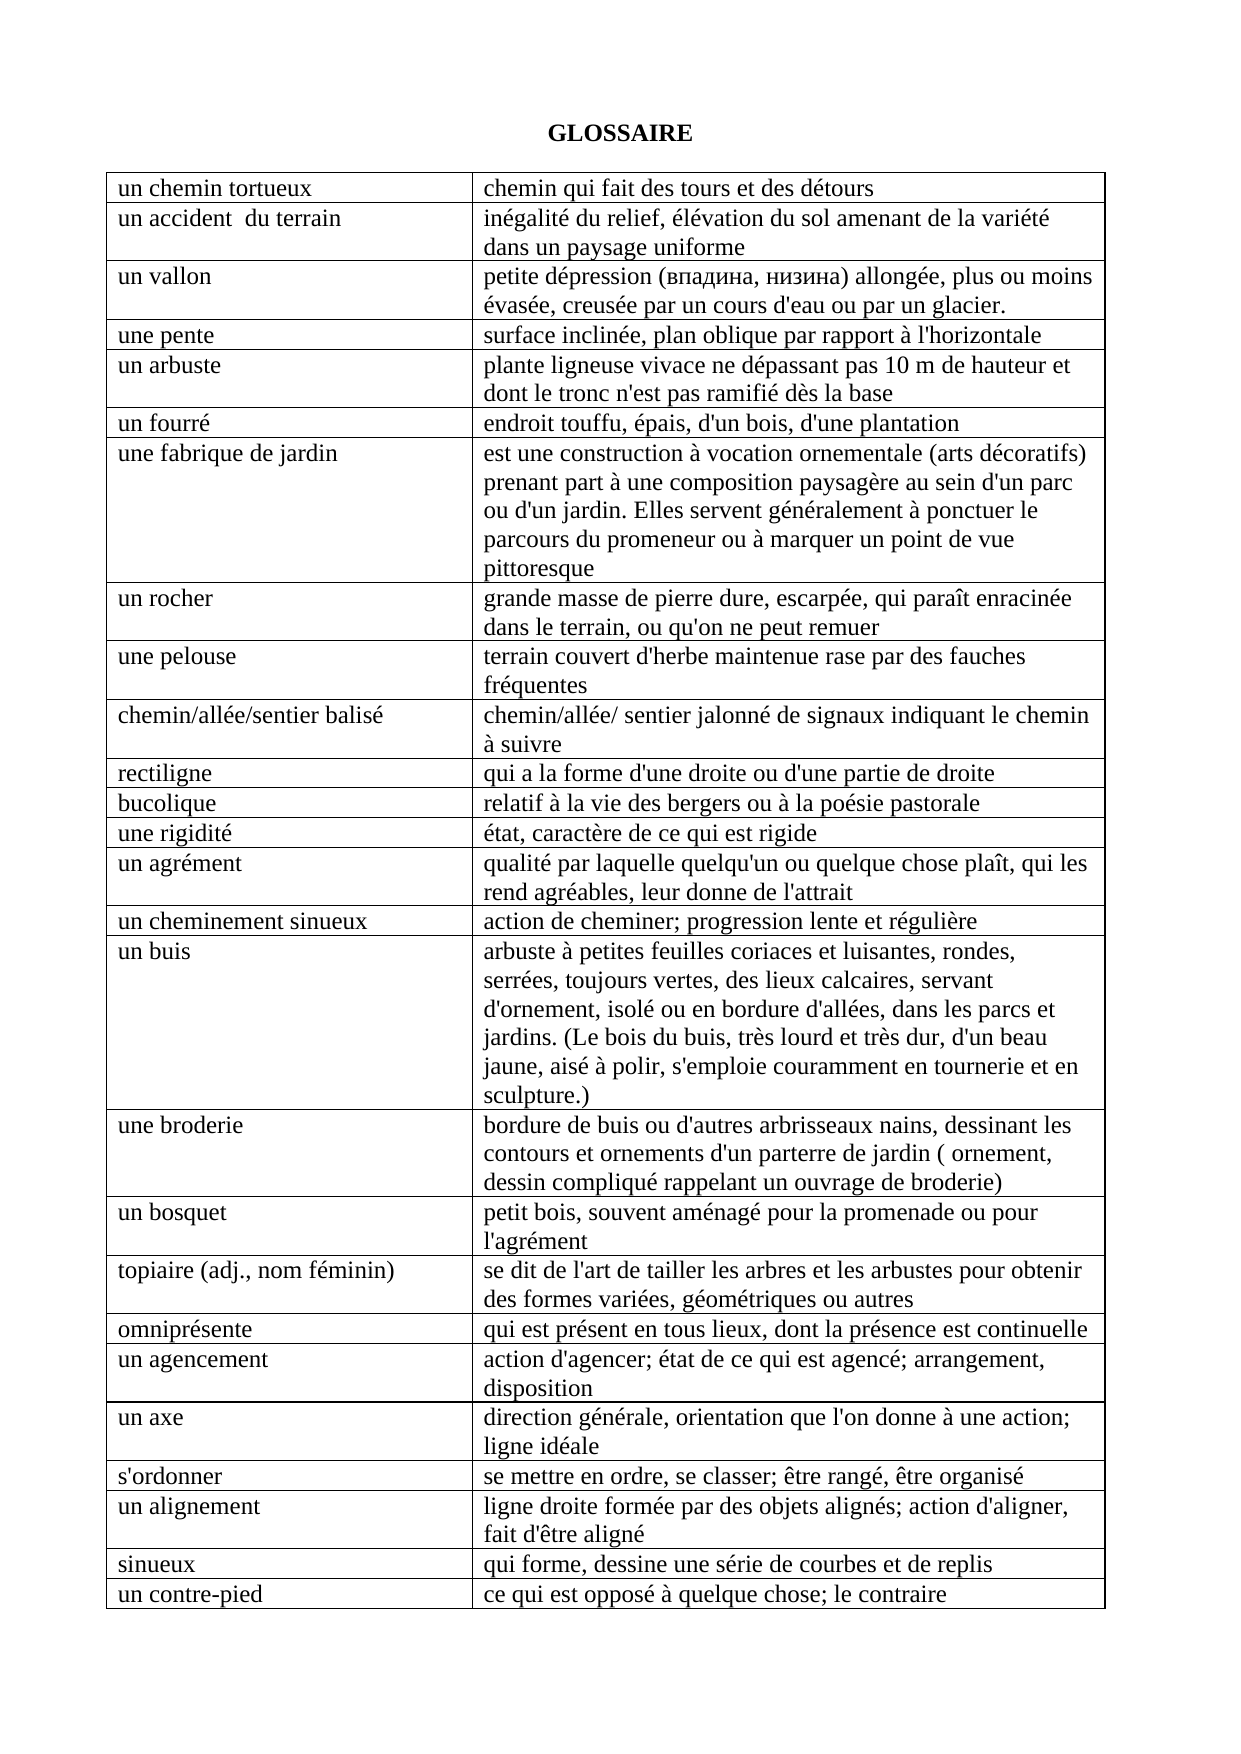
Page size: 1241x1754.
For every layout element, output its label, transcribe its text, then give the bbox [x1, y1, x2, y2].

table_cell action de cheminer; progression lente et régulière [473, 906, 1104, 935]
table_cell une pelouse [107, 641, 472, 699]
table_cell terrain couvert d'herbe maintenue rase par des fauches fréquentes [473, 641, 1104, 699]
table_cell qui forme, dessine une série de courbes et de replis [473, 1549, 1104, 1578]
table_cell qualité par laquelle quelqu'un ou quelque chose plaît, qui les rend agréables, leur donne de l'attrait [473, 848, 1104, 905]
table_cell action d'agencer; état de ce qui est agencé; arrangement, disposition [473, 1344, 1104, 1401]
table_cell se mettre en ordre, se classer; être rangé, être organisé [473, 1461, 1104, 1490]
table_cell plante ligneuse vivace ne dépassant pas 10 m de hauteur et dont le tronc n'est pas ramifié dès la base [473, 350, 1104, 407]
table_cell endroit touffu, épais, d'un bois, d'une plantation [473, 408, 1104, 437]
table_cell est une construction à vocation ornementale (arts décoratifs) prenant part à une composition paysagère au sein d'un parc ou d'un jardin. Elles servent généralement à ponctuer le parcours du promeneur ou à marquer un point de vue pittoresque [473, 438, 1104, 582]
table_cell un fourré [107, 408, 472, 437]
table_cell grande masse de pierre dure, escarpée, qui paraît enracinée dans le terrain, ou qu'on ne peut remuer [473, 583, 1104, 640]
table_cell surface inclinée, plan oblique par rapport à l'horizontale [473, 320, 1104, 349]
table_cell omniprésente [107, 1314, 472, 1343]
table_cell une rigidité [107, 818, 472, 847]
text GLOSSAIRE [118, 118, 1122, 147]
table_cell ligne droite formée par des objets alignés; action d'aligner, fait d'être aligné [473, 1491, 1104, 1548]
table_cell petite dépression (впадина, низина) allongée, plus ou moins évasée, creusée par un cours d'eau ou par un glacier. [473, 261, 1104, 319]
table_cell une pente [107, 320, 472, 349]
table_cell chemin/allée/ sentier jalonné de signaux indiquant le chemin à suivre [473, 700, 1104, 757]
table_cell ce qui est opposé à quelque chose; le contraire [473, 1579, 1104, 1608]
table_cell arbuste à petites feuilles coriaces et luisantes, rondes, serrées, toujours vertes, des lieux calcaires, servant d'ornement, isolé ou en bordure d'allées, dans les parcs et jardins. (Le bois du buis, très lourd et très dur, d'un beau jaune, aisé à polir, s'emploie couramment en tournerie et en sculpture.) [473, 936, 1104, 1109]
table_cell un vallon [107, 261, 472, 319]
table_cell rectiligne [107, 759, 472, 787]
table_cell un accident du terrain [107, 203, 472, 260]
table_cell état, caractère de ce qui est rigide [473, 818, 1104, 847]
table_cell topiaire (adj., nom féminin) [107, 1256, 472, 1313]
table_cell qui a la forme d'une droite ou d'une partie de droite [473, 759, 1104, 787]
table_cell un contre-pied [107, 1579, 472, 1608]
table_header chemin qui fait des tours et des détours [473, 173, 1104, 202]
table_cell un alignement [107, 1491, 472, 1548]
table_cell inégalité du relief, élévation du sol amenant de la variété dans un paysage uniforme [473, 203, 1104, 260]
table_cell une fabrique de jardin [107, 438, 472, 582]
table_cell un cheminement sinueux [107, 906, 472, 935]
table_cell bucolique [107, 788, 472, 817]
table_cell qui est présent en tous lieux, dont la présence est continuelle [473, 1314, 1104, 1343]
table_cell un agrément [107, 848, 472, 905]
table_cell petit bois, souvent aménagé pour la promenade ou pour l'agrément [473, 1197, 1104, 1254]
table_cell un buis [107, 936, 472, 1109]
table_header un chemin tortueux [107, 173, 472, 202]
table_cell un bosquet [107, 1197, 472, 1254]
table_cell un arbuste [107, 350, 472, 407]
table_cell direction générale, orientation que l'on donne à une action; ligne idéale [473, 1403, 1104, 1460]
table_cell se dit de l'art de tailler les arbres et les arbustes pour obtenir des formes variées, géométriques ou autres [473, 1256, 1104, 1313]
table_cell une broderie [107, 1110, 472, 1196]
table_cell bordure de buis ou d'autres arbrisseaux nains, dessinant les contours et ornements d'un parterre de jardin ( оrnement, dessin compliqué rappelant un ouvrage de broderie) [473, 1110, 1104, 1196]
table_cell un agencement [107, 1344, 472, 1401]
table_cell chemin/allée/sentier balisé [107, 700, 472, 757]
table_cell un axe [107, 1403, 472, 1460]
table_cell s'ordonner [107, 1461, 472, 1490]
table_cell relatif à la vie des bergers ou à la poésie pastorale [473, 788, 1104, 817]
table_cell sinueux [107, 1549, 472, 1578]
table_cell un rocher [107, 583, 472, 640]
